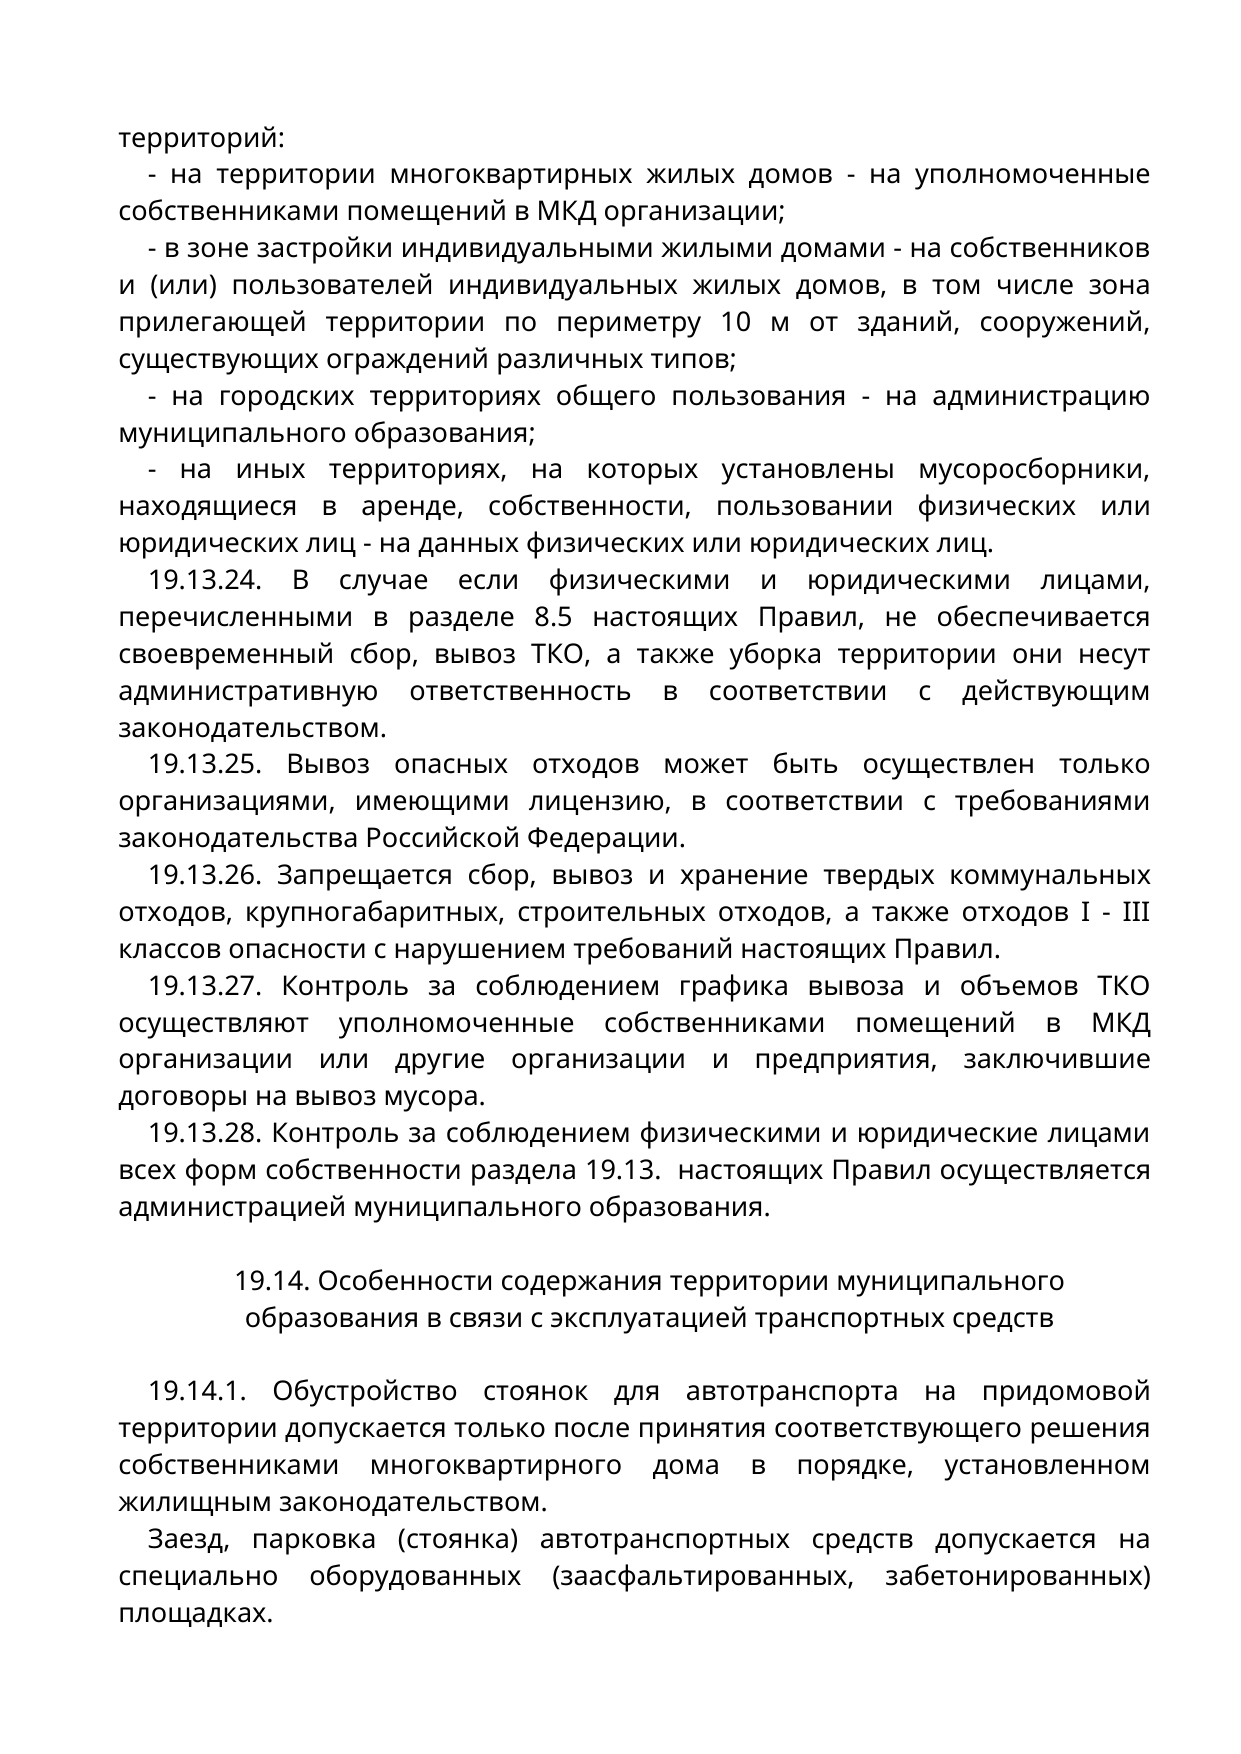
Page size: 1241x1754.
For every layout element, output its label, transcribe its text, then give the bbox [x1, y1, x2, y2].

text - в зоне застройки индивидуальными жилыми домами - на собственников и (или) пользователей индивидуальных жилых домов, в том числе зона прилегающей территории по периметру 10 м от зданий, сооружений, существующих ограждений различных типов; [118, 229, 1152, 376]
text 19.13.26. Запрещается сбор, вывоз и хранение твердых коммунальных отходов, крупногабаритных, строительных отходов, а также отходов I - III классов опасности с нарушением требований настоящих Правил. [118, 856, 1152, 966]
text 19.13.27. Контроль за соблюдением графика вывоза и объемов ТКО осуществляют уполномоченные собственниками помещений в МКД организации или другие организации и предприятия, заключившие договоры на вывоз мусора. [118, 966, 1152, 1114]
text 19.13.28. Контроль за соблюдением физическими и юридические лицами всех форм собственности раздела 19.13. настоящих Правил осуществляется администрацией муниципального образования. [118, 1114, 1152, 1224]
text - на иных территориях, на которых установлены мусоросборники, находящиеся в аренде, собственности, пользовании физических или юридических лиц - на данных физических или юридических лиц. [118, 450, 1152, 561]
text 19.13.24. В случае если физическими и юридическими лицами, перечисленными в разделе 8.5 настоящих Правил, не обеспечивается своевременный сбор, вывоз ТКО, а также уборка территории они несут административную ответственность в соответствии с действующим законодательством. [118, 561, 1152, 745]
text Заезд, парковка (стоянка) автотранспортных средств допускается на специально оборудованных (заасфальтированных, забетонированных) площадках. [118, 1519, 1152, 1630]
text - на городских территориях общего пользования - на администрацию муниципального образования; [118, 376, 1152, 450]
text 19.14.1. Обустройство стоянок для автотранспорта на придомовой территории допускается только после принятия соответствующего решения собственниками многоквартирного дома в порядке, установленном жилищным законодательством. [118, 1372, 1152, 1519]
text образования в связи с эксплуатацией транспортных средств [118, 1298, 1152, 1335]
text 19.13.25. Вывоз опасных отходов может быть осуществлен только организациями, имеющими лицензию, в соответствии с требованиями законодательства Российской Федерации. [118, 745, 1152, 856]
text 19.14. Особенности содержания территории муниципального [118, 1261, 1152, 1298]
text - на территории многоквартирных жилых домов - на уполномоченные собственниками помещений в МКД организации; [118, 155, 1152, 229]
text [118, 118, 1152, 155]
